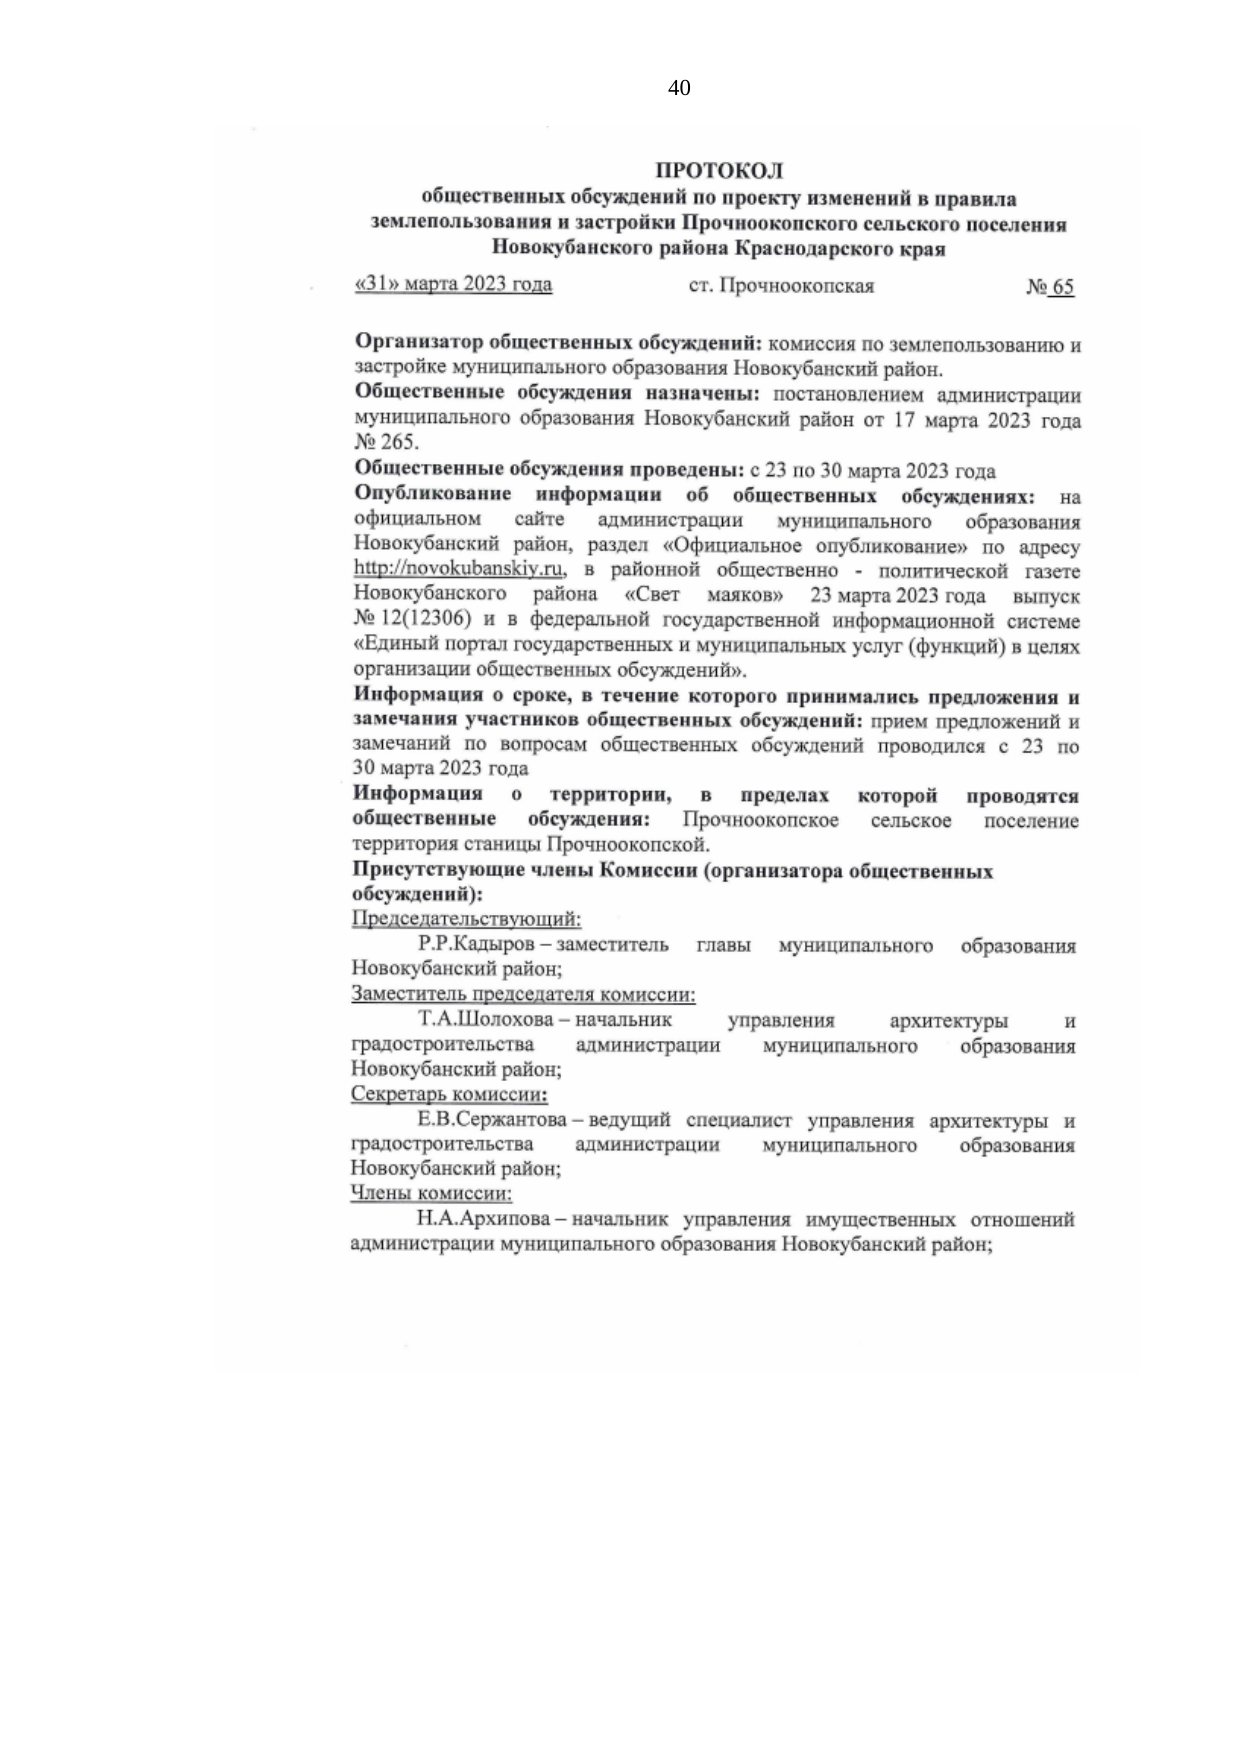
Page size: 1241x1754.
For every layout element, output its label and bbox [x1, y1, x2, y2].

picture [177, 126, 1182, 1374]
